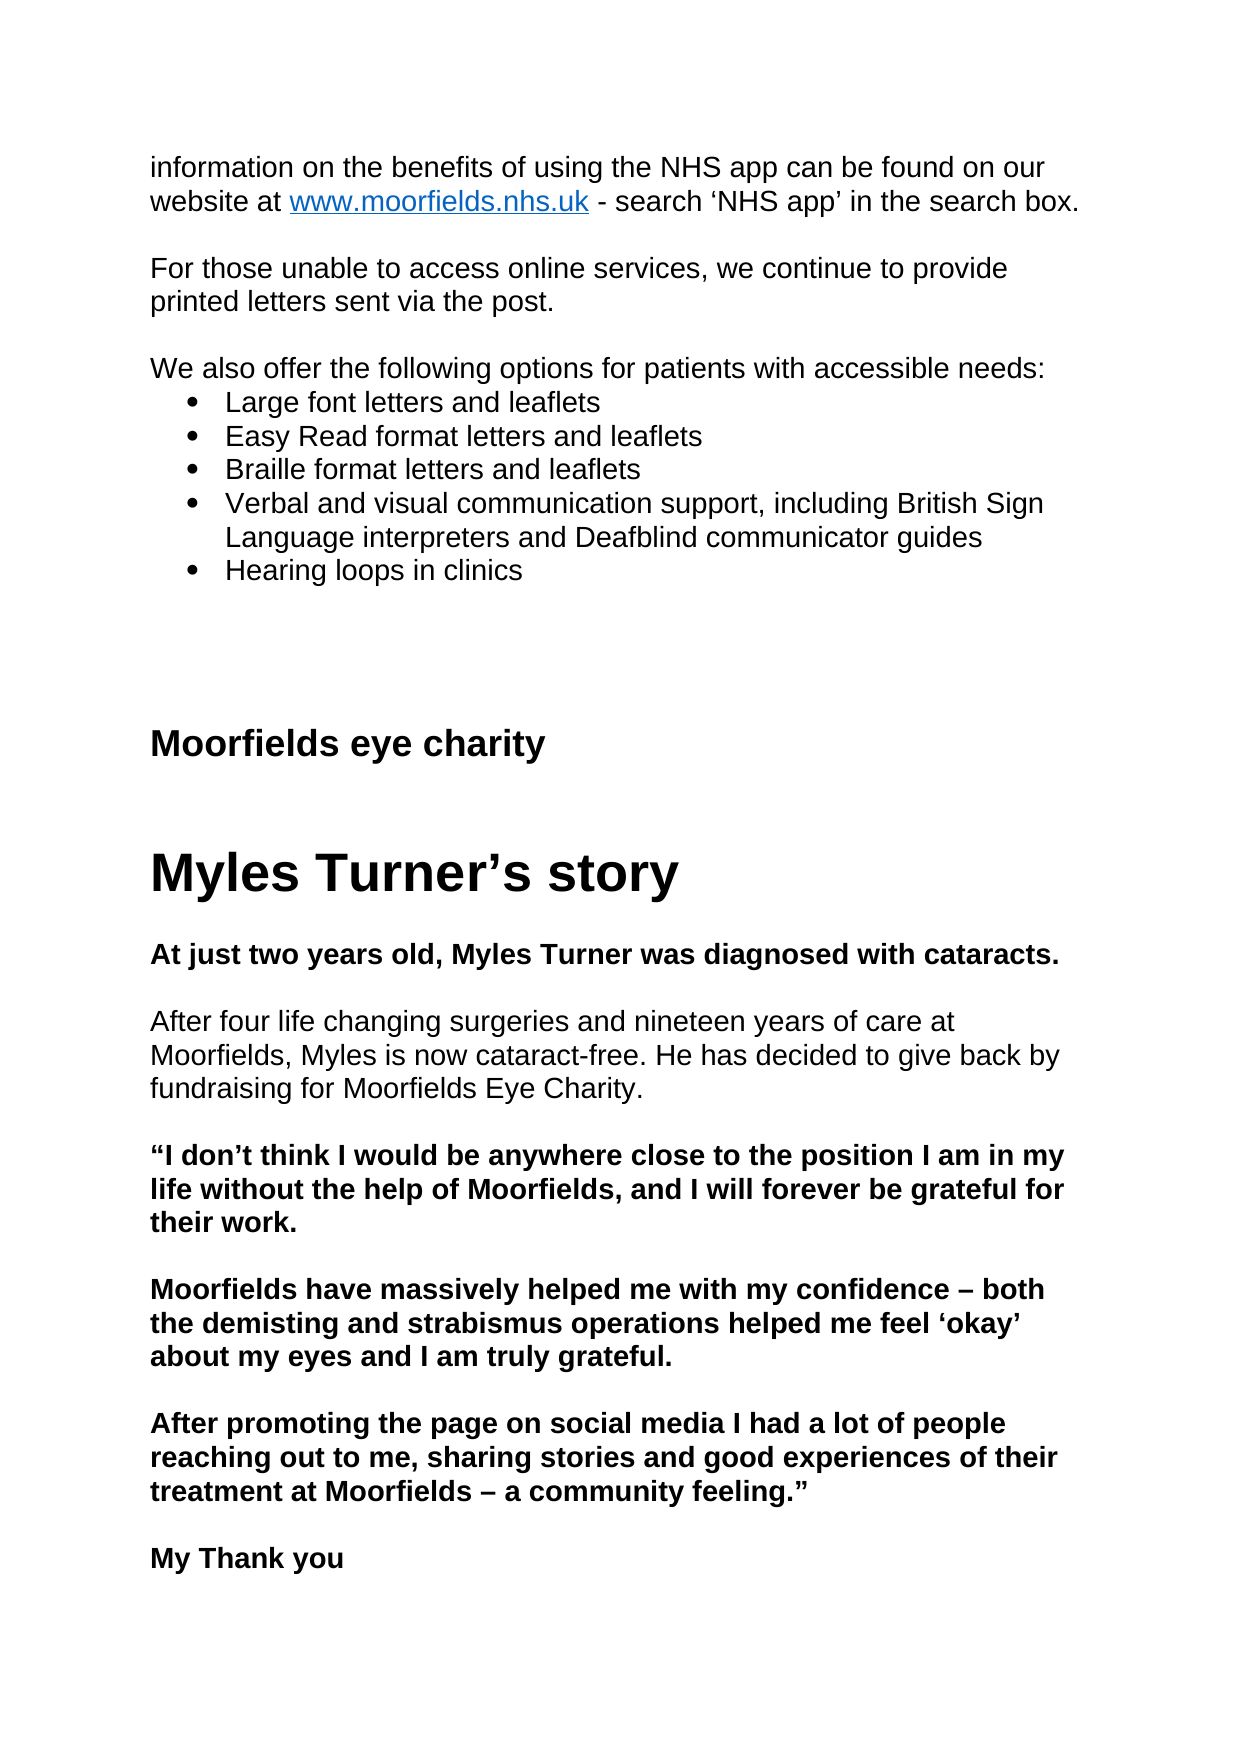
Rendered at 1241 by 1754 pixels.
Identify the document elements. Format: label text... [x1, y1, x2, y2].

text For those unable to access online services, we continue to provide printed letters sent via the post. [150, 251, 1090, 318]
text After four life changing surgeries and nineteen years of care at Moorfields, Myles is now cataract-free. He has decided to give back by fundraising for Moorfields Eye Charity. [150, 1004, 1090, 1104]
list Braille format letters and leaflets [187, 452, 1090, 486]
text We also offer the following options for patients with accessible needs: [150, 351, 1090, 385]
text Myles Turner’s story [150, 841, 1090, 903]
text At just two years old, Myles Turner was diagnosed with cataracts. [150, 937, 1090, 970]
text My Thank you [150, 1541, 1090, 1574]
text After promoting the page on social media I had a lot of people reaching out to me, sharing stories and good experiences of their treatment at Moorfields – a community feeling.” [150, 1406, 1090, 1507]
text Moorfields have massively helped me with my confidence – both the demisting and strabismus operations helped me feel ‘okay’ about my eyes and I am truly grateful. [150, 1272, 1090, 1373]
list Hearing loops in clinics [187, 553, 1090, 587]
list Large font letters and leaflets [187, 385, 1090, 418]
list Easy Read format letters and leaflets [187, 418, 1090, 452]
list Verbal and visual communication support, including British Sign Language interpreters and Deafblind communicator guides [187, 486, 1090, 553]
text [150, 150, 1090, 217]
text “I don’t think I would be anywhere close to the position I am in my life without the help of Moorfields, and I will forever be grateful for their work. [150, 1138, 1090, 1239]
text Moorfields eye charity [150, 721, 1090, 764]
